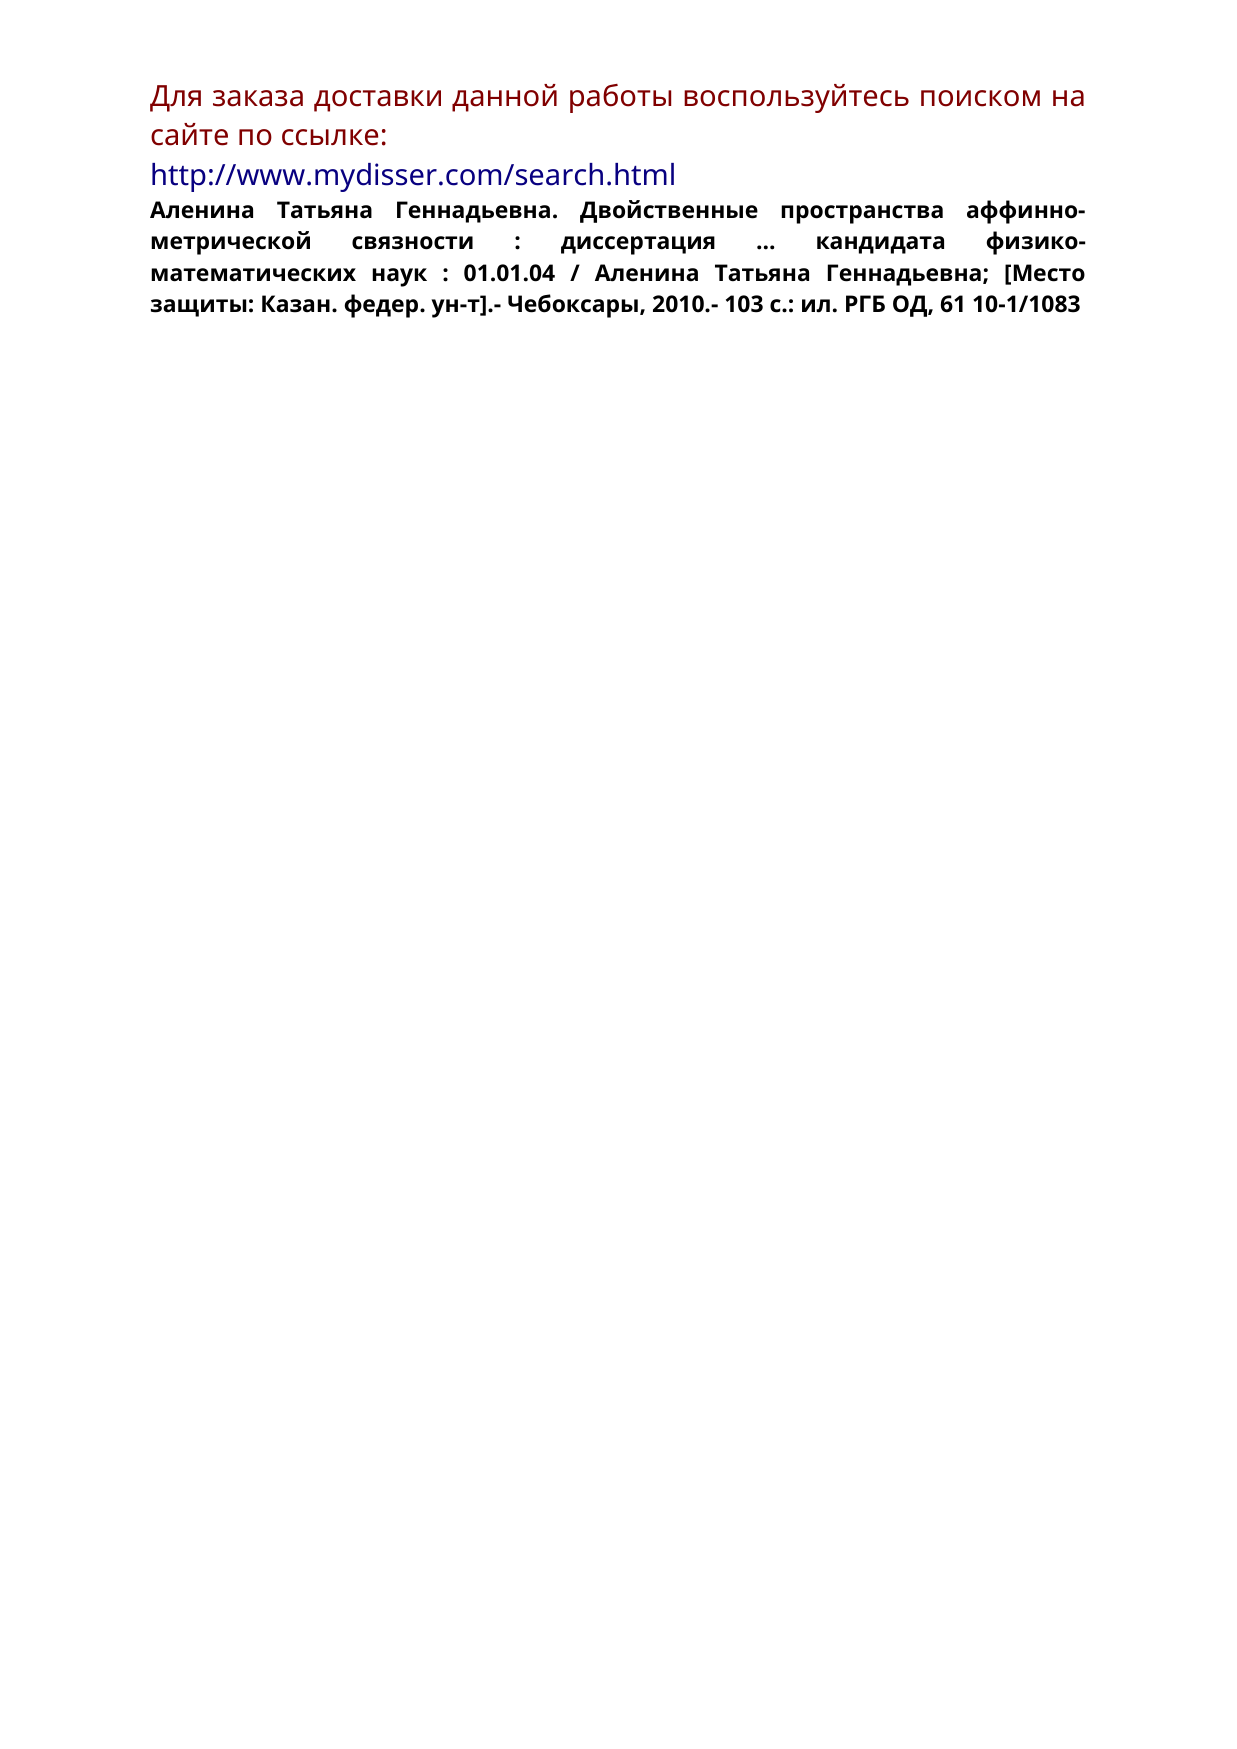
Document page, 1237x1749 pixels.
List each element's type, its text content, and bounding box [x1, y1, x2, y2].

text Аленина Татьяна Геннадьевна. Двойственные пространства аффинно-метрической связности : диссертация ... кандидата физико-математических наук : 01.01.04 / Аленина Татьяна Геннадьевна; [Место защиты: Казан. федер. ун-т].- Чебоксары, 2010.- 103 с.: ил. РГБ ОД, 61 10-1/1083 [150, 194, 1086, 319]
